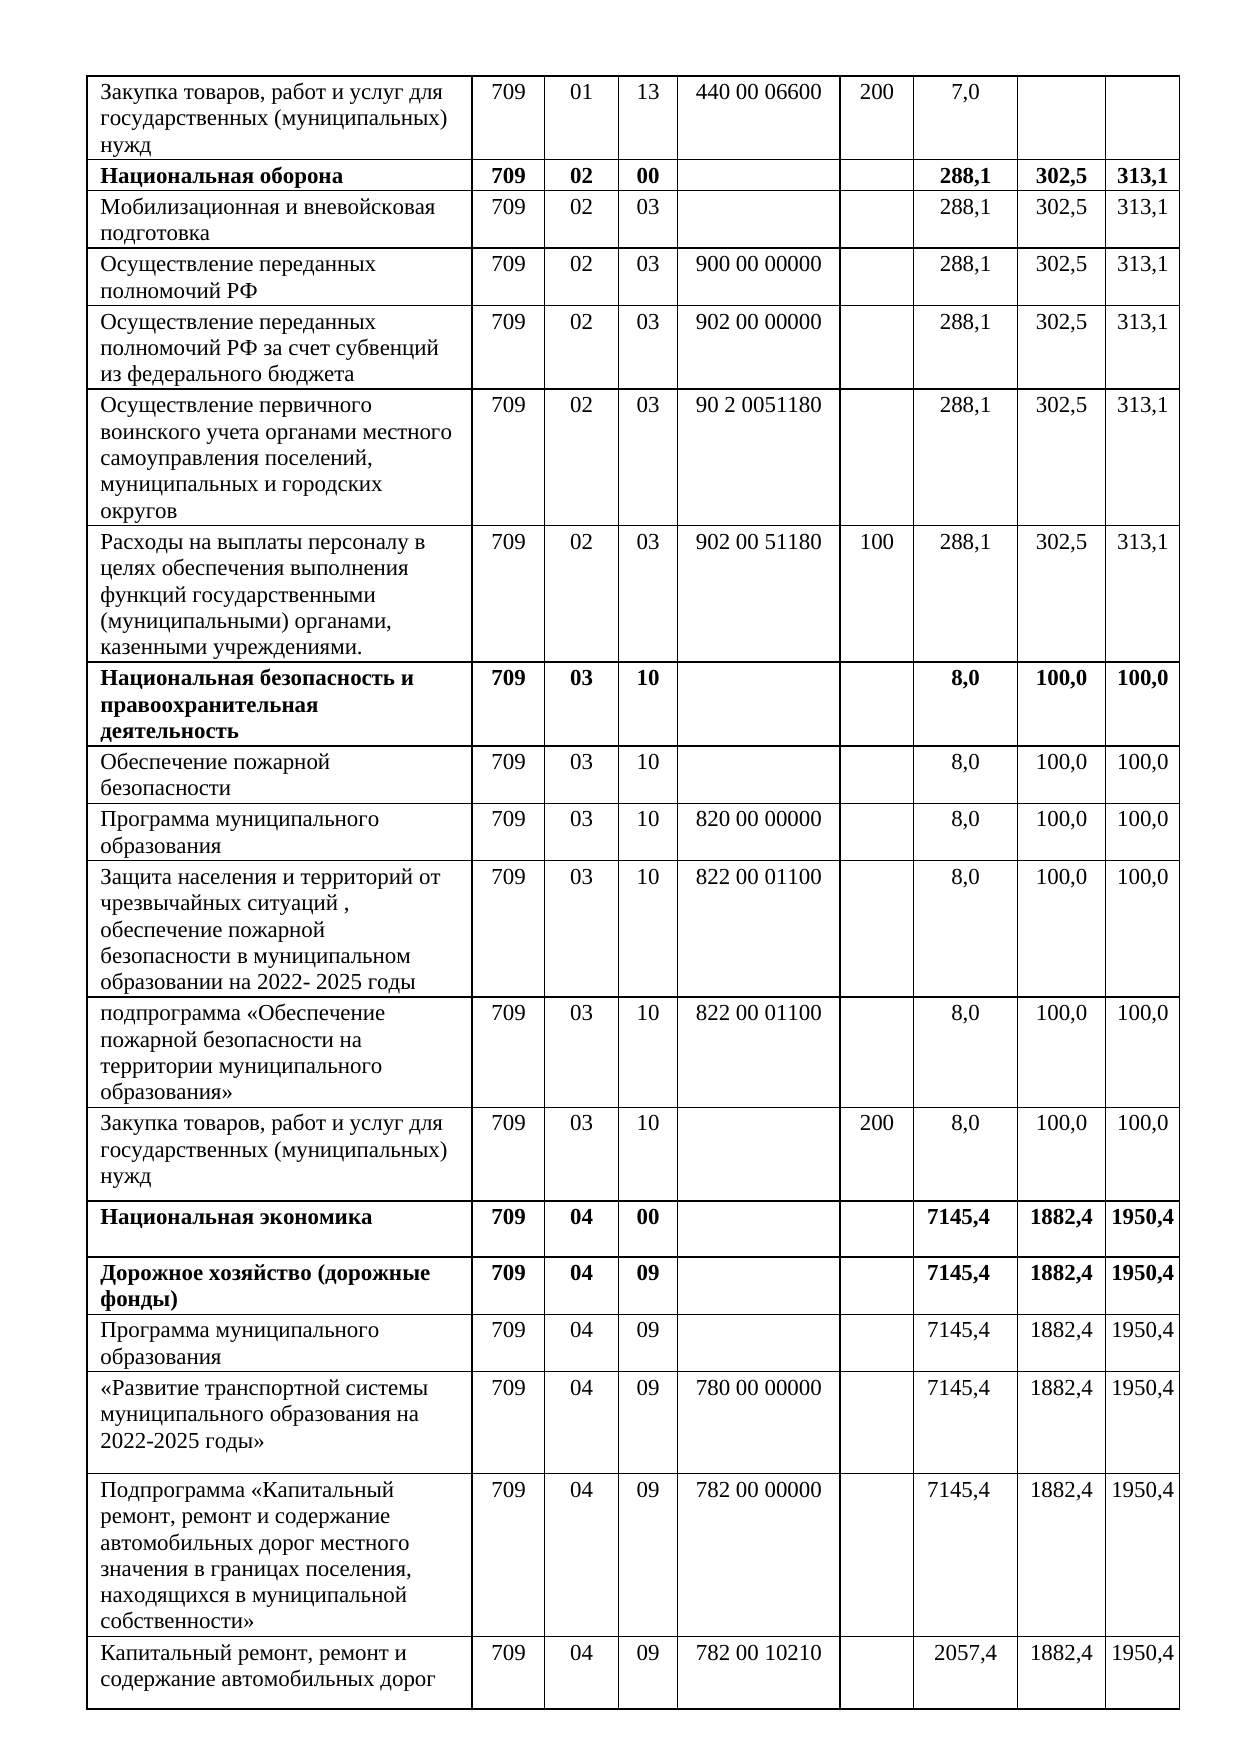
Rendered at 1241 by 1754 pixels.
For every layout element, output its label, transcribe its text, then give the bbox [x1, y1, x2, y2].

table_cell 782 00 00000 [678, 1474, 839, 1636]
table_cell 02 [545, 526, 618, 661]
table_cell 100,0 [1106, 861, 1179, 996]
table_cell 313,1 [1106, 160, 1179, 190]
table_cell [841, 160, 913, 190]
table_cell 709 [473, 861, 544, 996]
table_cell Национальная экономика [88, 1202, 471, 1256]
table_cell Мобилизационная и вневойсковая подготовка [88, 191, 471, 247]
table_cell 440 00 06600 [678, 77, 839, 159]
table_cell 00 [619, 160, 677, 190]
table_cell Закупка товаров, работ и услуг для государственных (муниципальных) нужд [88, 77, 471, 159]
table_cell 1882,4 [1018, 1202, 1105, 1256]
table_cell 288,1 [914, 526, 1017, 661]
table_cell 709 [473, 1372, 544, 1473]
table_cell 03 [545, 861, 618, 996]
table_cell 100,0 [1018, 861, 1105, 996]
table_cell 100,0 [1018, 804, 1105, 860]
table_cell 100 [841, 526, 913, 661]
table_cell 04 [545, 1258, 618, 1313]
table_cell 100,0 [1106, 804, 1179, 860]
table_cell 1950,4 [1106, 1372, 1179, 1473]
table_cell 313,1 [1106, 249, 1179, 304]
table_cell 02 [545, 306, 618, 388]
table_cell 782 00 10210 [678, 1637, 839, 1708]
table_cell 10 [619, 861, 677, 996]
table_cell 1882,4 [1018, 1258, 1105, 1313]
table_cell Осуществление переданных полномочий РФ за счет субвенций из федерального бюджета [88, 306, 471, 388]
table_cell 03 [619, 191, 677, 247]
table_cell 709 [473, 804, 544, 860]
table_cell 709 [473, 1202, 544, 1256]
table_cell [841, 249, 913, 304]
table_cell 10 [619, 998, 677, 1106]
table_cell [678, 747, 839, 802]
table_cell [1106, 77, 1179, 159]
table_cell [678, 160, 839, 190]
table_cell [841, 1474, 913, 1636]
table_cell 100,0 [1018, 1108, 1105, 1200]
table_cell 8,0 [914, 861, 1017, 996]
table_cell 03 [545, 804, 618, 860]
table_cell [841, 1258, 913, 1313]
table_cell 822 00 01100 [678, 861, 839, 996]
table_cell 8,0 [914, 747, 1017, 802]
table_cell 8,0 [914, 804, 1017, 860]
table_cell 8,0 [914, 998, 1017, 1106]
table_cell 302,5 [1018, 526, 1105, 661]
table_cell [841, 306, 913, 388]
table_cell 1950,4 [1106, 1637, 1179, 1708]
table_cell 709 [473, 160, 544, 190]
table_cell 709 [473, 1315, 544, 1371]
table_cell 1950,4 [1106, 1474, 1179, 1636]
table_cell 03 [545, 1108, 618, 1200]
table_cell 02 [545, 191, 618, 247]
table_cell 288,1 [914, 191, 1017, 247]
table_cell 302,5 [1018, 390, 1105, 525]
table_cell 04 [545, 1372, 618, 1473]
table_cell 709 [473, 191, 544, 247]
table_cell 90 2 0051180 [678, 390, 839, 525]
table_cell [841, 1372, 913, 1473]
table_cell 7145,4 [914, 1258, 1017, 1313]
table_cell Национальная безопасность и правоохранительная деятельность [88, 663, 471, 745]
table_cell 100,0 [1018, 998, 1105, 1106]
table_cell 09 [619, 1258, 677, 1313]
table_cell 100,0 [1106, 998, 1179, 1106]
table_cell 01 [545, 77, 618, 159]
table_cell 09 [619, 1474, 677, 1636]
table_cell 709 [473, 306, 544, 388]
table_cell 200 [841, 77, 913, 159]
table_cell [678, 191, 839, 247]
table_cell 10 [619, 663, 677, 745]
table_cell 200 [841, 1108, 913, 1200]
table_cell [841, 804, 913, 860]
table_cell 10 [619, 1108, 677, 1200]
table_cell [1018, 77, 1105, 159]
table_cell 1882,4 [1018, 1372, 1105, 1473]
table_cell 02 [545, 390, 618, 525]
table_cell 1950,4 [1106, 1258, 1179, 1313]
table_cell 900 00 00000 [678, 249, 839, 304]
table_cell 902 00 00000 [678, 306, 839, 388]
table_cell [841, 1637, 913, 1708]
table_cell 100,0 [1106, 663, 1179, 745]
table_cell 8,0 [914, 1108, 1017, 1200]
table_cell 09 [619, 1315, 677, 1371]
table_cell 02 [545, 249, 618, 304]
table_cell 04 [545, 1202, 618, 1256]
table_cell [678, 1108, 839, 1200]
table_cell 7145,4 [914, 1372, 1017, 1473]
table_cell Подпрограмма «Капитальный ремонт, ремонт и содержание автомобильных дорог местного значения в границах поселения, находящихся в муниципальной собственности» [88, 1474, 471, 1636]
table_cell Расходы на выплаты персоналу в целях обеспечения выполнения функций государственными (муниципальными) органами, казенными учреждениями. [88, 526, 471, 661]
table_cell [841, 191, 913, 247]
table_cell 8,0 [914, 663, 1017, 745]
table_cell 822 00 01100 [678, 998, 839, 1106]
table_cell 313,1 [1106, 390, 1179, 525]
table_cell 04 [545, 1315, 618, 1371]
table_cell 100,0 [1106, 1108, 1179, 1200]
table_cell 709 [473, 1474, 544, 1636]
table_cell [841, 390, 913, 525]
table_cell 709 [473, 390, 544, 525]
table_cell 709 [473, 249, 544, 304]
table_cell 03 [619, 306, 677, 388]
table_cell Программа муниципального образования [88, 1315, 471, 1371]
table_cell 2057,4 [914, 1637, 1017, 1708]
table_cell [841, 1202, 913, 1256]
table_cell Дорожное хозяйство (дорожные фонды) [88, 1258, 471, 1313]
table_cell 302,5 [1018, 249, 1105, 304]
table_cell 709 [473, 1637, 544, 1708]
table_cell 02 [545, 160, 618, 190]
table_cell 288,1 [914, 249, 1017, 304]
table_cell 780 00 00000 [678, 1372, 839, 1473]
table_cell 302,5 [1018, 306, 1105, 388]
table_cell 100,0 [1018, 747, 1105, 802]
table_cell 03 [619, 390, 677, 525]
table_cell 902 00 51180 [678, 526, 839, 661]
table_cell 03 [545, 663, 618, 745]
table_cell «Развитие транспортной системы муниципального образования на 2022-2025 годы» [88, 1372, 471, 1473]
table_cell [678, 1258, 839, 1313]
table_cell 10 [619, 747, 677, 802]
table_cell 03 [545, 747, 618, 802]
table_cell [841, 861, 913, 996]
table_cell 1882,4 [1018, 1474, 1105, 1636]
table_cell 04 [545, 1474, 618, 1636]
table_cell 1950,4 [1106, 1315, 1179, 1371]
table_cell Защита населения и территорий от чрезвычайных ситуаций , обеспечение пожарной безопасности в муниципальном образовании на 2022- 2025 годы [88, 861, 471, 996]
table_cell [678, 1315, 839, 1371]
table_cell Закупка товаров, работ и услуг для государственных (муниципальных) нужд [88, 1108, 471, 1200]
table_cell 03 [619, 249, 677, 304]
table_cell 709 [473, 998, 544, 1106]
table_cell 7,0 [914, 77, 1017, 159]
table_cell Национальная оборона [88, 160, 471, 190]
table_cell 03 [545, 998, 618, 1106]
table_cell 302,5 [1018, 160, 1105, 190]
table_cell 288,1 [914, 390, 1017, 525]
table_cell 709 [473, 1108, 544, 1200]
table_cell 313,1 [1106, 526, 1179, 661]
table_cell 288,1 [914, 160, 1017, 190]
table_cell 1882,4 [1018, 1637, 1105, 1708]
table_cell [841, 1315, 913, 1371]
table_cell 7145,4 [914, 1474, 1017, 1636]
table_cell [841, 747, 913, 802]
table_cell 1882,4 [1018, 1315, 1105, 1371]
table_cell 709 [473, 747, 544, 802]
table_cell 7145,4 [914, 1315, 1017, 1371]
table_cell [841, 663, 913, 745]
table_cell Осуществление первичного воинского учета органами местного самоуправления поселений, муниципальных и городских округов [88, 390, 471, 525]
table_cell 709 [473, 526, 544, 661]
table_cell Осуществление переданных полномочий РФ [88, 249, 471, 304]
table_cell 709 [473, 663, 544, 745]
table_cell подпрограмма «Обеспечение пожарной безопасности на территории муниципального образования» [88, 998, 471, 1106]
table_cell 13 [619, 77, 677, 159]
table_cell 7145,4 [914, 1202, 1017, 1256]
table_cell 09 [619, 1637, 677, 1708]
table_cell 03 [619, 526, 677, 661]
table_cell 10 [619, 804, 677, 860]
table_cell 302,5 [1018, 191, 1105, 247]
table_cell [678, 663, 839, 745]
table_cell 709 [473, 1258, 544, 1313]
table_cell 100,0 [1018, 663, 1105, 745]
table_cell 709 [473, 77, 544, 159]
table_cell [841, 998, 913, 1106]
table_cell 09 [619, 1372, 677, 1473]
table_cell 1950,4 [1106, 1202, 1179, 1256]
table_cell 100,0 [1106, 747, 1179, 802]
table_cell 04 [545, 1637, 618, 1708]
table_cell 313,1 [1106, 191, 1179, 247]
table_cell 820 00 00000 [678, 804, 839, 860]
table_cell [88, 1637, 471, 1708]
table_cell 00 [619, 1202, 677, 1256]
table_cell 313,1 [1106, 306, 1179, 388]
table_cell Обеспечение пожарной безопасности [88, 747, 471, 802]
table_cell Программа муниципального образования [88, 804, 471, 860]
table_cell 288,1 [914, 306, 1017, 388]
table_cell [678, 1202, 839, 1256]
